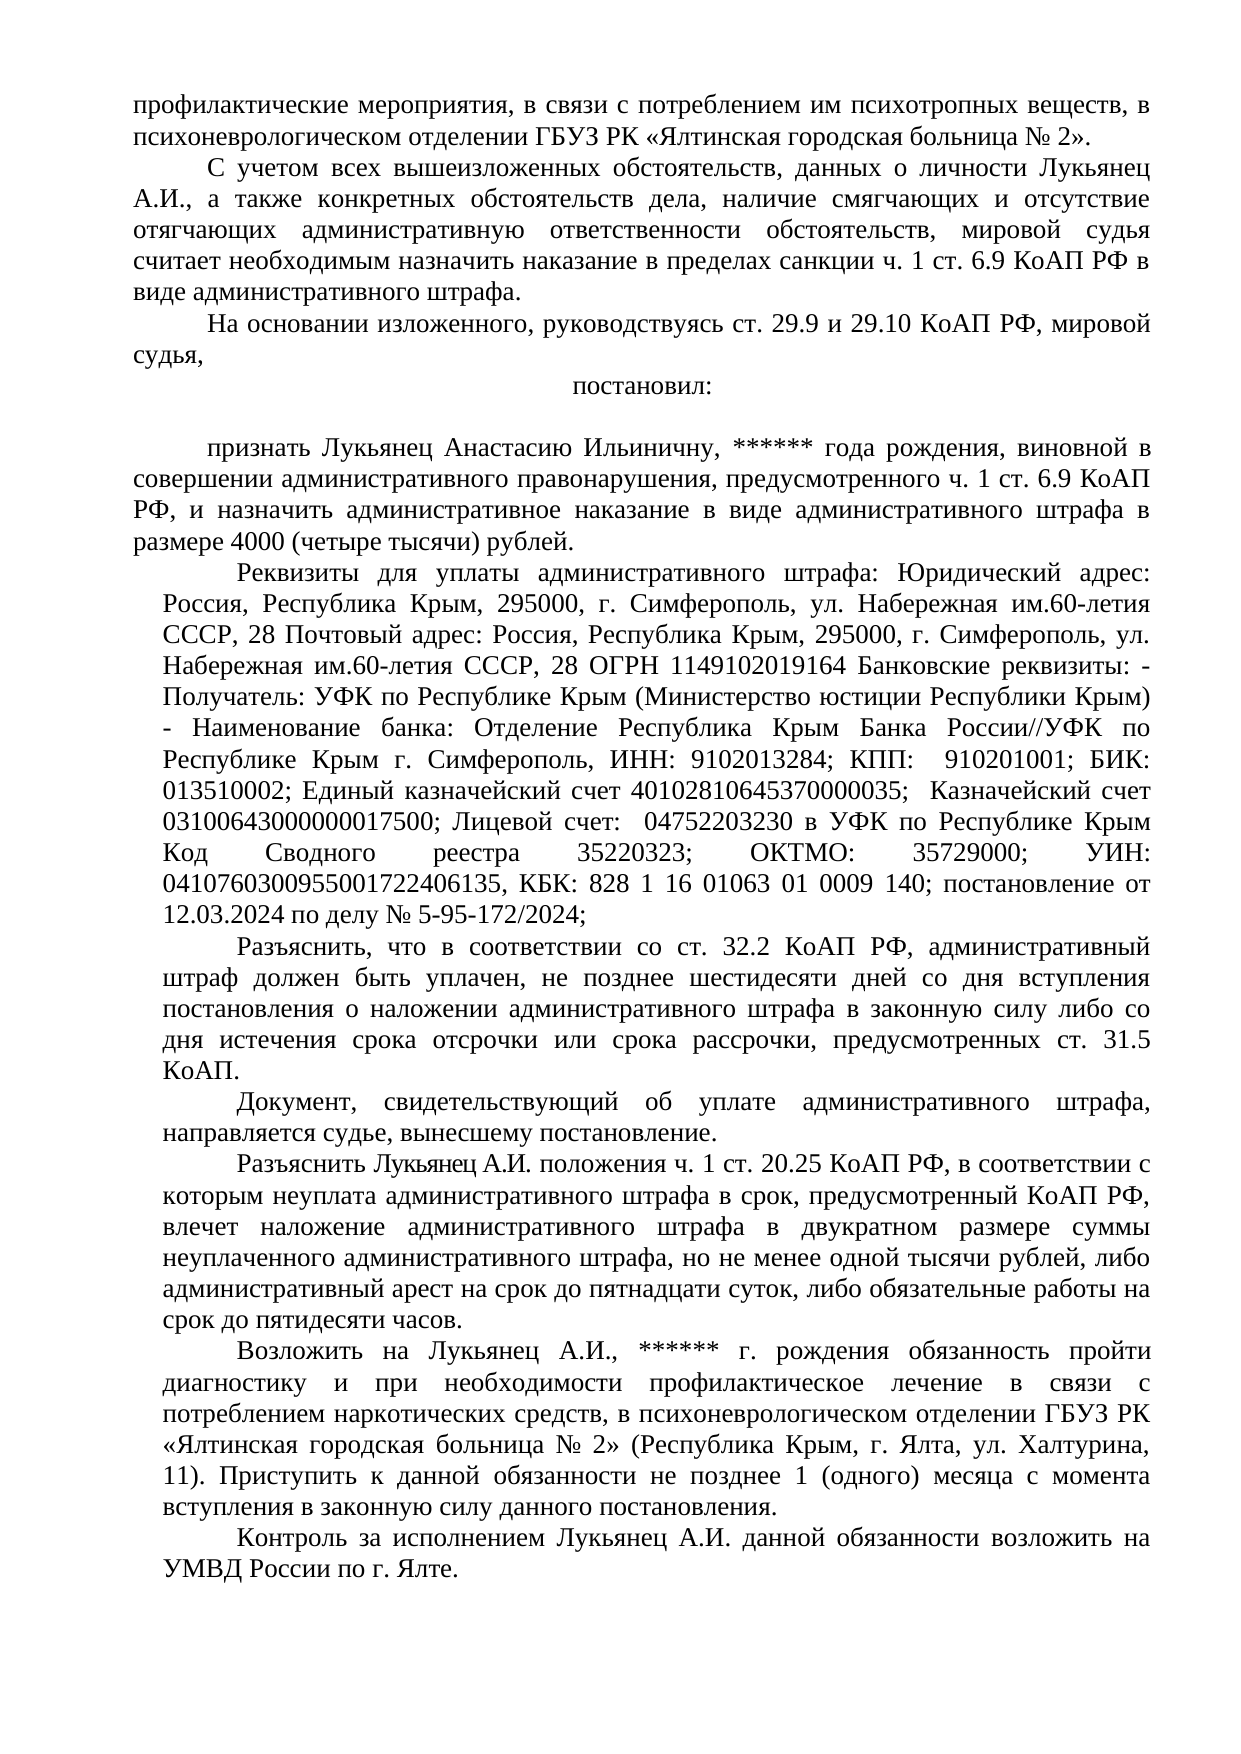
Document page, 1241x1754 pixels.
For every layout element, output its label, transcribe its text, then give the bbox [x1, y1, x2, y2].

text С учетом всех вышеизложенных обстоятельств, данных о личности Лукьянец А.И., а также конкретных обстоятельств дела, наличие смягчающих и отсутствие отягчающих административную ответственности обстоятельств, мировой судья считает необходимым назначить наказание в пределах санкции ч. 1 ст. 6.9 КоАП РФ в виде административного штрафа. [133, 151, 1152, 307]
text Возложить на Лукьянец А.И., ****** г. рождения обязанность пройти диагностику и при необходимости профилактическое лечение в связи с потреблением наркотических средств, в психоневрологическом отделении ГБУЗ РК «Ялтинская городская больница № 2» (Республика Крым, г. Ялта, ул. Халтурина, 11). Приступить к данной обязанности не позднее 1 (одного) месяца с момента вступления в законную силу данного постановления. [162, 1334, 1152, 1521]
text На основании изложенного, руководствуясь ст. 29.9 и 29.10 КоАП РФ, мировой судья, [133, 307, 1152, 369]
text Реквизиты для уплаты административного штрафа: Юридический адрес: Россия, Республика Крым, 295000, г. Симферополь, ул. Набережная им.60-летия СССР, 28 Почтовый адрес: Россия, Республика Крым, 295000, г. Симферополь, ул. Набережная им.60-летия СССР, 28 ОГРН 1149102019164 Банковские реквизиты: - Получатель: УФК по Республике Крым (Министерство юстиции Республики Крым) - Наименование банка: Отделение Республика Крым Банка России//УФК по Республике Крым г. Симферополь, ИНН: 9102013284; КПП: 910201001; БИК: 013510002; Единый казначейский счет 40102810645370000035; Казначейский счет 03100643000000017500; Лицевой счет: 04752203230 в УФК по Республике Крым Код Сводного реестра 35220323; ОКТМО: 35729000; УИН: 0410760300955001722406135, КБК: 828 1 16 01063 01 0009 140; постановление от 12.03.2024 по делу № 5-95-172/2024; [162, 556, 1152, 929]
text Контроль за исполнением Лукьянец А.И. данной обязанности возложить на УМВД России по г. Ялте. [162, 1521, 1152, 1584]
text постановил: [133, 369, 1152, 400]
text Документ, свидетельствующий об уплате административного штрафа, направляется судье, вынесшему постановление. [162, 1085, 1152, 1148]
text признать Лукьянец Анастасию Ильиничну, ****** года рождения, виновной в совершении административного правонарушения, предусмотренного ч. 1 ст. 6.9 КоАП РФ, и назначить административное наказание в виде административного штрафа в размере 4000 (четыре тысячи) рублей. [133, 431, 1152, 556]
text Разъяснить Лукьянец А.И. положения ч. 1 ст. 20.25 КоАП РФ, в соответствии с которым неуплата административного штрафа в срок, предусмотренный КоАП РФ, влечет наложение административного штрафа в двукратном размере суммы неуплаченного административного штрафа, но не менее одной тысячи рублей, либо административный арест на срок до пятнадцати суток, либо обязательные работы на срок до пятидесяти часов. [162, 1148, 1152, 1334]
text Разъяснить, что в соответствии со ст. 32.2 КоАП РФ, административный штраф должен быть уплачен, не позднее шестидесяти дней со дня вступления постановления о наложении административного штрафа в законную силу либо со дня истечения срока отсрочки или срока рассрочки, предусмотренных ст. 31.5 КоАП. [162, 929, 1152, 1085]
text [133, 89, 1152, 151]
